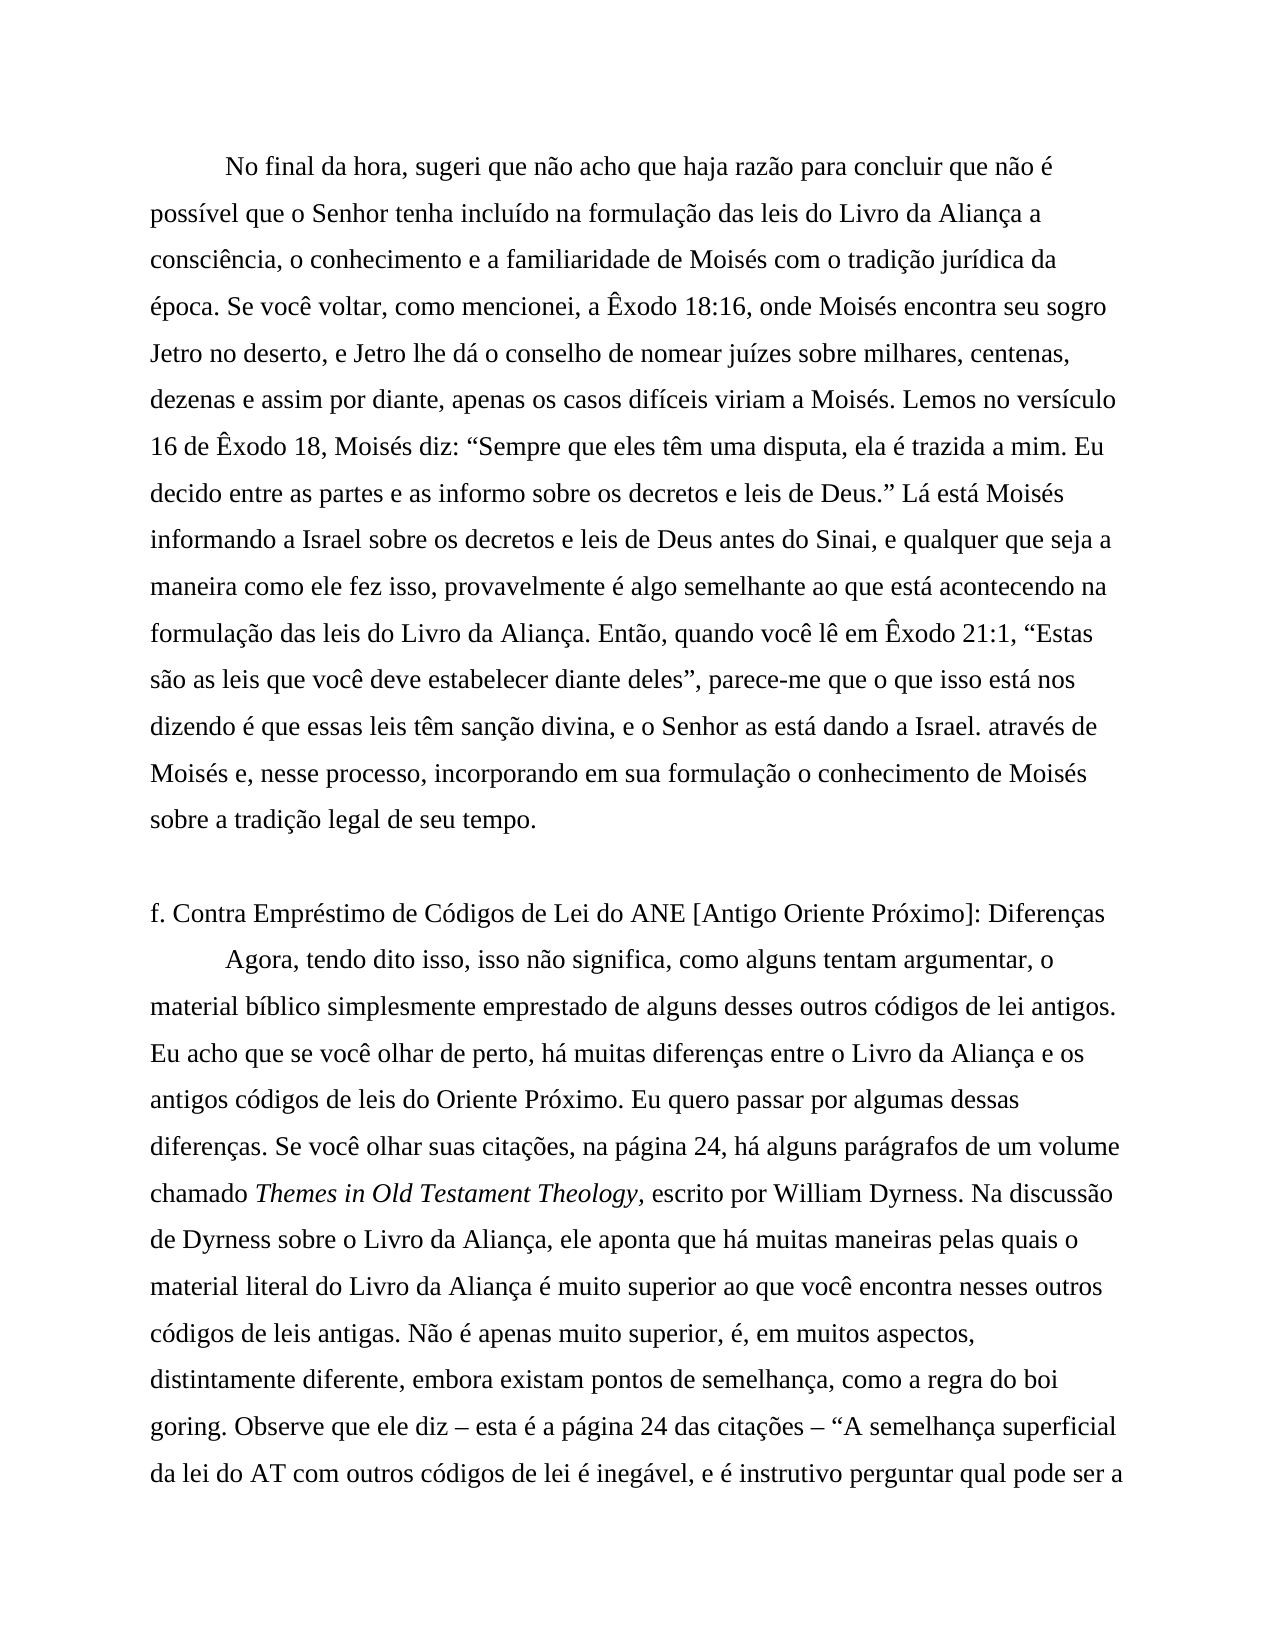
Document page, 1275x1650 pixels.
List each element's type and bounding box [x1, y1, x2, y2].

text [150, 150, 1125, 1488]
